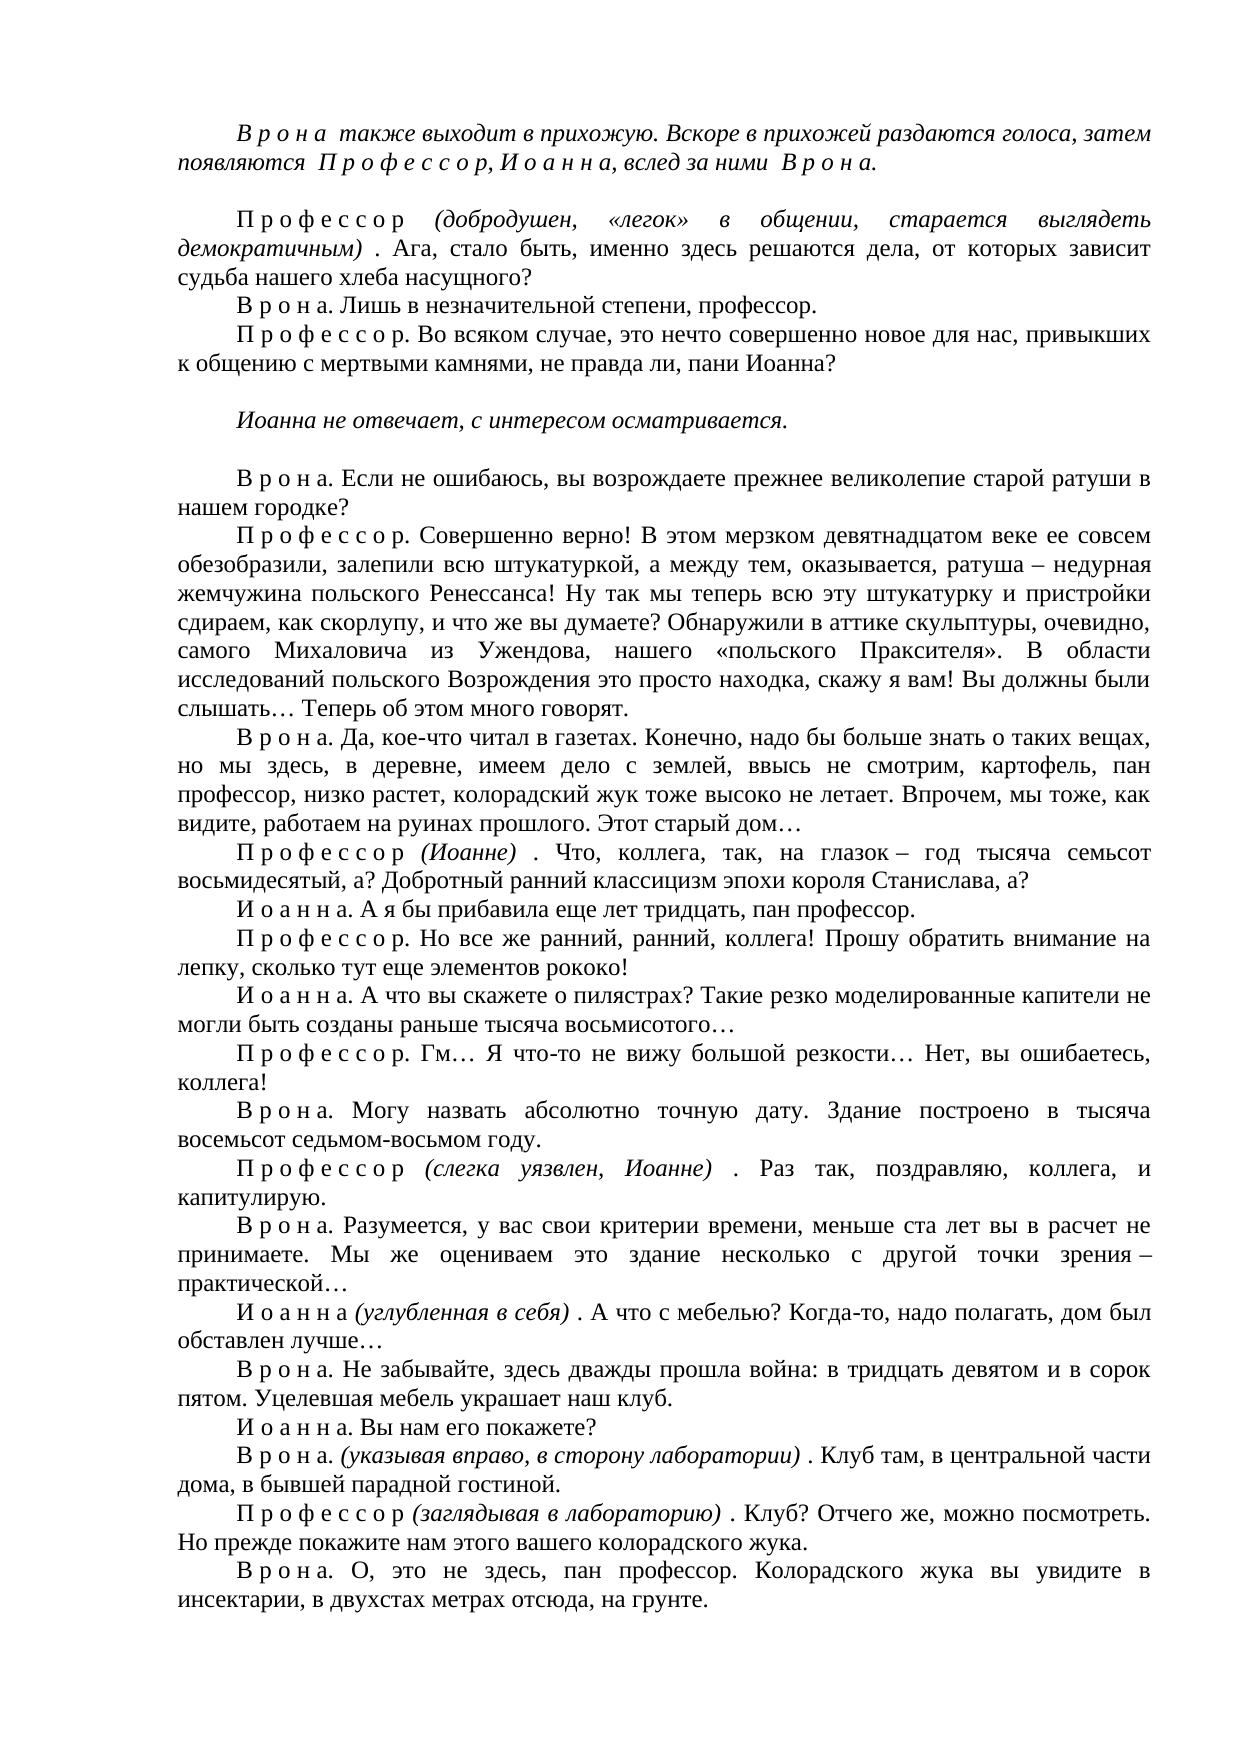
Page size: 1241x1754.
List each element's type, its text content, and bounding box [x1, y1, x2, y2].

text В р о н а. Лишь в незначительной степени, профессор. [177, 291, 1152, 319]
text В р о н а. О, это не здесь, пан профессор. Колорадского жука вы увидите в инсектарии, в двухстах метрах отсюда, на грунте. [177, 1556, 1152, 1613]
text П р о ф е с с о р (заглядывая в лабораторию) . Клуб? Отчего же, можно посмотреть. Но прежде покажите нам этого вашего колорадского жука. [177, 1498, 1152, 1556]
text В р о н а. Да, кое-что читал в газетах. Конечно, надо бы больше знать о таких вещах, но мы здесь, в деревне, имеем дело с землей, ввысь не смотрим, картофель, пан профессор, низко растет, колорадский жук тоже высоко не летает. Впрочем, мы тоже, как видите, работаем на руинах прошлого. Этот старый дом… [177, 722, 1152, 837]
text П р о ф е с с о р. Гм… Я что-то не вижу большой резкости… Нет, вы ошибаетесь, коллега! [177, 1038, 1152, 1096]
text П р о ф е с с о р. Но все же ранний, ранний, коллега! Прошу обратить внимание на лепку, сколько тут еще элементов рококо! [177, 923, 1152, 981]
text В р о н а также выходит в прихожую. Вскоре в прихожей раздаются голоса, затем появляются П р о ф е с с о р, И о а н н а, вслед за ними В р о н а. [177, 118, 1152, 176]
text В р о н а. Не забывайте, здесь дважды прошла война: в тридцать девятом и в сорок пятом. Уцелевшая мебель украшает наш клуб. [177, 1354, 1152, 1412]
text И о а н н а. Вы нам его покажете? [177, 1412, 1152, 1441]
text И о а н н а. А что вы скажете о пилястрах? Такие резко моделированные капители не могли быть созданы раньше тысяча восьмисотого… [177, 981, 1152, 1038]
text П р о ф е с с о р (добродушен, «легок» в общении, старается выглядеть демократичным) . Ага, стало быть, именно здесь решаются дела, от которых зависит судьба нашего хлеба насущного? [177, 204, 1152, 291]
text И о а н н а. А я бы прибавила еще лет тридцать, пан профессор. [177, 894, 1152, 923]
text В р о н а. (указывая вправо, в сторону лаборатории) . Клуб там, в центральной части дома, в бывшей парадной гостиной. [177, 1441, 1152, 1498]
text В р о н а. Если не ошибаюсь, вы возрождаете прежнее великолепие старой ратуши в нашем городке? [177, 463, 1152, 521]
text В р о н а. Разумеется, у вас свои критерии времени, меньше ста лет вы в расчет не принимаете. Мы же оцениваем это здание несколько с другой точки зрения – практической… [177, 1211, 1152, 1297]
text И о а н н а (углубленная в себя) . А что с мебелью? Когда-то, надо полагать, дом был обставлен лучше… [177, 1297, 1152, 1354]
text П р о ф е с с о р. Совершенно верно! В этом мерзком девятнадцатом веке ее совсем обезобразили, залепили всю штукатуркой, а между тем, оказывается, ратуша – недурная жемчужина польского Ренессанса! Ну так мы теперь всю эту штукатурку и пристройки сдираем, как скорлупу, и что же вы думаете? Обнаружили в аттике скульптуры, очевидно, самого Михаловича из Ужендова, нашего «польского Праксителя». В области исследований польского Возрождения это просто находка, скажу я вам! Вы должны были слышать… Теперь об этом много говорят. [177, 521, 1152, 722]
text П р о ф е с с о р (Иоанне) . Что, коллега, так, на глазок – год тысяча семьсот восьмидесятый, а? Добротный ранний классицизм эпохи короля Станислава, а? [177, 837, 1152, 894]
text П р о ф е с с о р. Во всяком случае, это нечто совершенно новое для нас, привыкших к общению с мертвыми камнями, не правда ли, пани Иоанна? [177, 319, 1152, 377]
text В р о н а. Могу назвать абсолютно точную дату. Здание построено в тысяча восемьсот седьмом-восьмом году. [177, 1096, 1152, 1153]
text П р о ф е с с о р (слегка уязвлен, Иоанне) . Раз так, поздравляю, коллега, и капитулирую. [177, 1153, 1152, 1211]
text Иоанна не отвечает, с интересом осматривается. [177, 406, 1152, 434]
